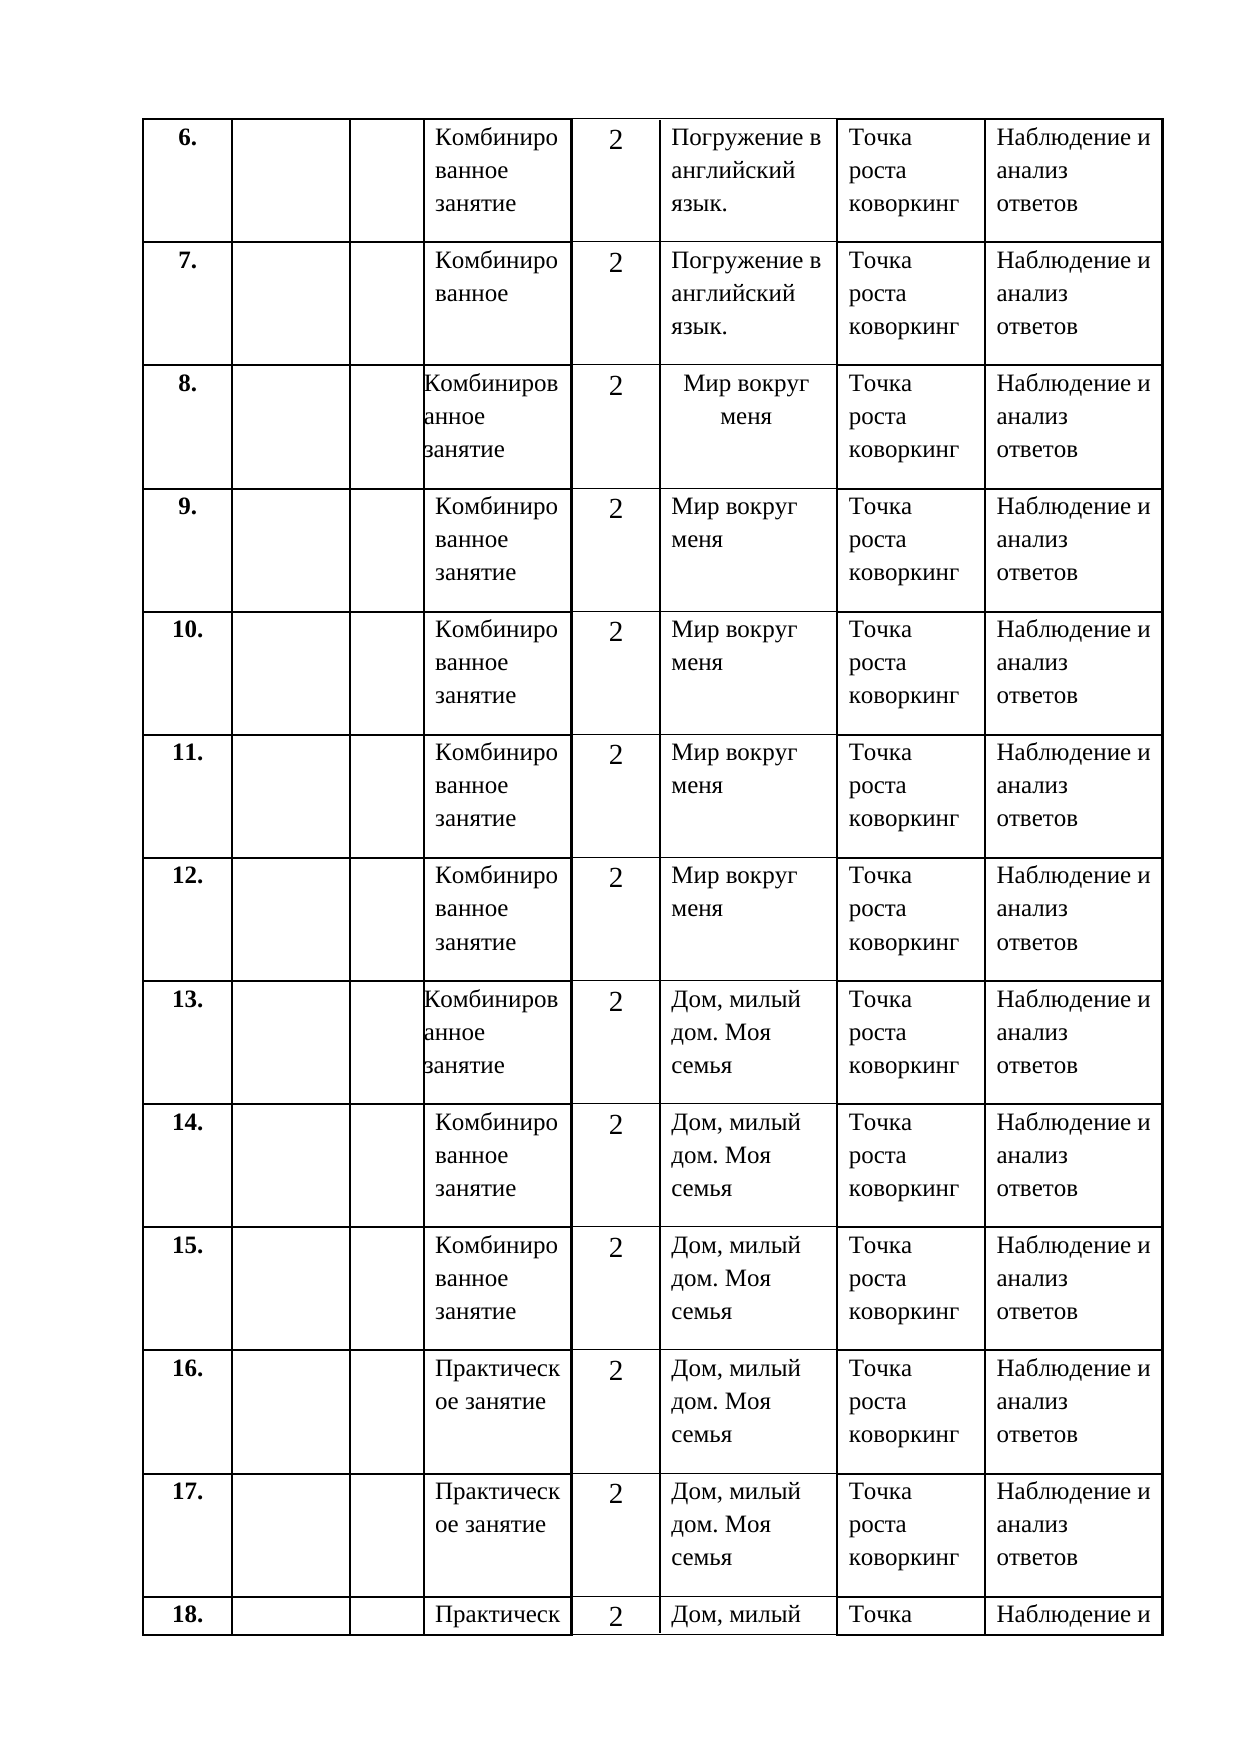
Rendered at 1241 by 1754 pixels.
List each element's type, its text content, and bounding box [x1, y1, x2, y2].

table_cell 9. [144, 490, 231, 611]
table_cell [233, 982, 349, 1103]
table_cell 2 [573, 1350, 659, 1472]
table_cell Точка роста коворкинг [838, 982, 984, 1103]
table_cell [351, 1475, 423, 1596]
table_cell Мир вокруг меня [661, 735, 836, 857]
table_cell Комбинированное занятие [425, 859, 570, 980]
table_cell Точка роста коворкинг [838, 859, 984, 980]
table_cell 2 [573, 858, 659, 980]
table_cell 2 [573, 1474, 659, 1596]
table_cell [351, 1228, 423, 1349]
table_cell 7. [144, 243, 231, 364]
table_cell Комбинированное занятие [425, 736, 570, 857]
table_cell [425, 120, 570, 241]
table_cell Наблюдение и анализ ответов [986, 1228, 1161, 1349]
table_cell Мир вокруг меня [661, 612, 836, 734]
table_cell [351, 859, 423, 980]
table_cell Наблюдение и анализ ответов [986, 1351, 1161, 1472]
table_cell [233, 1105, 349, 1226]
table_cell Точка роста коворкинг [838, 1351, 984, 1472]
table_cell Точка роста коворкинг [838, 490, 984, 611]
table_cell 6. [144, 120, 231, 241]
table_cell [425, 1598, 570, 1634]
table_cell 2 [573, 119, 660, 241]
table_cell Наблюдение и анализ ответов [986, 1475, 1161, 1596]
table_cell [233, 1228, 349, 1349]
table_cell Дом, милый дом. Моя семья [661, 1350, 836, 1472]
table_cell [351, 736, 423, 857]
table_cell Практическое занятие [425, 1475, 570, 1596]
table_cell Точка роста коворкинг [838, 1228, 984, 1349]
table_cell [838, 1598, 984, 1634]
table_cell 10. [144, 613, 231, 734]
table_cell 2 [573, 1227, 659, 1349]
table_cell Наблюдение и анализ ответов [986, 490, 1161, 611]
table_cell Дом, милый дом. Моя семья [661, 1227, 836, 1349]
table_cell Наблюдение и анализ ответов [986, 1105, 1161, 1226]
table_cell [233, 490, 349, 611]
table_cell Наблюдение и анализ ответов [986, 613, 1161, 734]
table_cell [351, 982, 423, 1103]
table_cell 2 [573, 981, 659, 1103]
table_cell 14. [144, 1105, 231, 1226]
table_cell 18. [144, 1598, 231, 1634]
table_cell 8. [144, 366, 231, 487]
table_cell Точка роста коворкинг [838, 613, 984, 734]
table_cell 2 [573, 612, 659, 734]
table_cell 16. [144, 1351, 231, 1472]
table_cell 2 [573, 489, 659, 611]
table_cell 11. [144, 736, 231, 857]
table_cell Мир вокруг меня [661, 365, 836, 487]
table_cell Погружение в английский язык. [661, 242, 836, 364]
table_cell 2 [573, 242, 659, 364]
table_cell Наблюдение и анализ ответов [986, 736, 1161, 857]
table_cell [351, 490, 423, 611]
table_cell 15. [144, 1228, 231, 1349]
table_cell [233, 1475, 349, 1596]
table_cell Мир вокруг меня [661, 489, 836, 611]
table_cell [351, 120, 423, 241]
table_cell 2 [573, 1597, 660, 1634]
table_cell [351, 366, 423, 487]
table_cell 17. [144, 1475, 231, 1596]
table_cell 2 [573, 365, 659, 487]
table_cell Комбинированное занятие [425, 982, 570, 1103]
table_cell 12. [144, 859, 231, 980]
table_cell [351, 1351, 423, 1472]
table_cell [660, 119, 836, 241]
table_cell [233, 366, 349, 487]
table_cell Дом, милый дом. Моя семья [661, 1104, 836, 1226]
table_cell Комбинированное занятие [425, 613, 570, 734]
table_cell Дом, милый дом. Моя семья [661, 1474, 836, 1596]
table_cell [233, 736, 349, 857]
table_cell 2 [573, 1104, 659, 1226]
table_cell [233, 613, 349, 734]
table_cell Точка роста коворкинг [838, 1105, 984, 1226]
table_cell [233, 1351, 349, 1472]
table_cell Наблюдение и анализ ответов [986, 859, 1161, 980]
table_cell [838, 120, 984, 241]
table_cell Комбинированное занятие [425, 1228, 570, 1349]
table_cell Точка роста коворкинг [838, 736, 984, 857]
table_cell Наблюдение и анализ ответов [986, 982, 1161, 1103]
table_cell Дом, милый дом. Моя семья [661, 981, 836, 1103]
table_cell Точка роста коворкинг [838, 243, 984, 364]
table_cell 13. [144, 982, 231, 1103]
table_cell [233, 243, 349, 364]
table_cell [351, 1598, 423, 1634]
table_cell [351, 613, 423, 734]
table_cell Мир вокруг меня [661, 858, 836, 980]
table_cell Комбинированное занятие [425, 490, 570, 611]
table_cell Наблюдение и анализ ответов [986, 366, 1161, 487]
table_cell [233, 859, 349, 980]
table_cell Комбинированное занятие [425, 366, 570, 487]
table_cell Практическое занятие [425, 1351, 570, 1472]
table_cell Комбинированное занятие [425, 1105, 570, 1226]
table_cell Точка роста коворкинг [838, 1475, 984, 1596]
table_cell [986, 1598, 1161, 1634]
table_cell [351, 243, 423, 364]
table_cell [660, 1597, 836, 1634]
table_cell Точка роста коворкинг [838, 366, 984, 487]
table_cell [351, 1105, 423, 1226]
table_cell Наблюдение и анализ ответов [986, 243, 1161, 364]
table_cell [986, 120, 1161, 241]
table_cell [233, 120, 349, 241]
table_cell 2 [573, 735, 659, 857]
table_cell [233, 1598, 349, 1634]
table_cell Комбинированное [425, 243, 570, 364]
